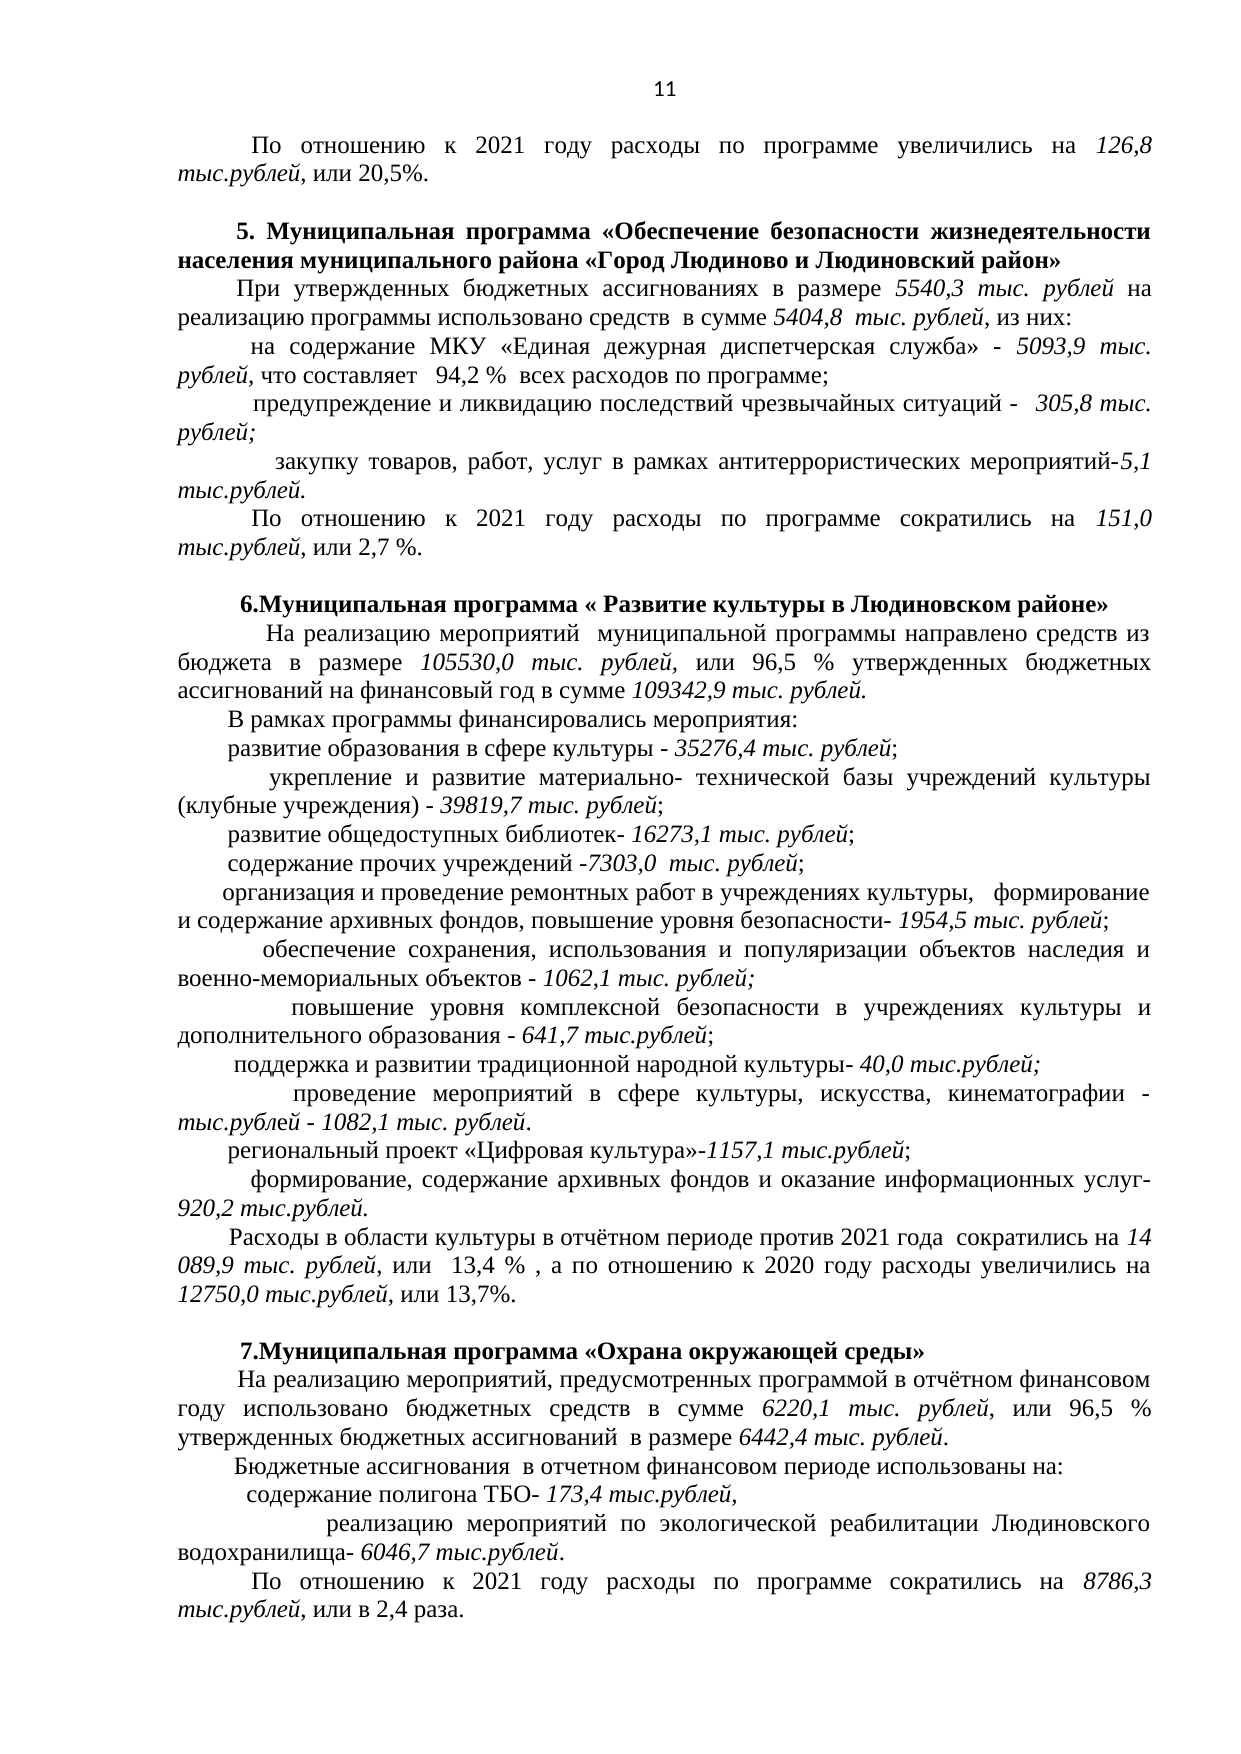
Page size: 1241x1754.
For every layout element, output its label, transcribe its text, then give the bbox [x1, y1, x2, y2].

text содержание прочих учреждений -7303,0 тыс. рублей; [177, 848, 1152, 877]
text По отношению к 2021 году расходы по программе увеличились на 126,8 тыс.рублей, или 20,5%. [177, 130, 1152, 187]
text 7.Муниципальная программа «Охрана окружающей среды» [177, 1336, 1152, 1364]
text поддержка и развитии традиционной народной культуры- 40,0 тыс.рублей; [177, 1049, 1152, 1078]
text развитие общедоступных библиотек- 16273,1 тыс. рублей; [177, 819, 1152, 848]
text предупреждение и ликвидацию последствий чрезвычайных ситуаций - 305,8 тыс. рублей; [177, 388, 1152, 446]
text реализацию мероприятий по экологической реабилитации Людиновского водохранилища- 6046,7 тыс.рублей. [177, 1508, 1152, 1566]
text По отношению к 2021 году расходы по программе сократились на 151,0 тыс.рублей, или 2,7 %. [177, 503, 1152, 561]
text проведение мероприятий в сфере культуры, искусства, кинематографии - тыс.рублей - 1082,1 тыс. рублей. [177, 1078, 1152, 1135]
text Бюджетные ассигнования в отчетном финансовом периоде использованы на: [177, 1451, 1152, 1479]
text Расходы в области культуры в отчётном периоде против 2021 года сократились на 14 089,9 тыс. рублей, или 13,4 % , а по отношению к 2020 году расходы увеличились на 12750,0 тыс.рублей, или 13,7%. [177, 1222, 1152, 1308]
text региональный проект «Цифровая культура»-1157,1 тыс.рублей; [177, 1135, 1152, 1164]
text На реализацию мероприятий, предусмотренных программой в отчётном финансовом году использовано бюджетных средств в сумме 6220,1 тыс. рублей, или 96,5 % утвержденных бюджетных ассигнований в размере 6442,4 тыс. рублей. [177, 1364, 1152, 1451]
text закупку товаров, работ, услуг в рамках антитеррористических мероприятий-5,1 тыс.рублей. [177, 446, 1152, 503]
text на содержание МКУ «Единая дежурная диспетчерская служба» - 5093,9 тыс. рублей, что составляет 94,2 % всех расходов по программе; [177, 331, 1152, 388]
text На реализацию мероприятий муниципальной программы направлено средств из бюджета в размере 105530,0 тыс. рублей, или 96,5 % утвержденных бюджетных ассигнований на финансовый год в сумме 109342,9 тыс. рублей. [177, 618, 1152, 704]
text развитие образования в сфере культуры - 35276,4 тыс. рублей; [177, 733, 1152, 762]
text По отношению к 2021 году расходы по программе сократились на 8786,3 тыс.рублей, или в 2,4 раза. [177, 1566, 1152, 1623]
text укрепление и развитие материально- технической базы учреждений культуры (клубные учреждения) - 39819,7 тыс. рублей; [177, 762, 1152, 819]
text обеспечение сохранения, использования и популяризации объектов наследия и военно-мемориальных объектов - 1062,1 тыс. рублей; [177, 934, 1152, 992]
text 6.Муниципальная программа « Развитие культуры в Людиновском районе» [177, 589, 1152, 618]
text формирование, содержание архивных фондов и оказание информационных услуг- 920,2 тыс.рублей. [177, 1164, 1152, 1222]
text В рамках программы финансировались мероприятия: [177, 704, 1152, 733]
text организация и проведение ремонтных работ в учреждениях культуры, формирование и содержание архивных фондов, повышение уровня безопасности- 1954,5 тыс. рублей; [177, 877, 1152, 934]
text повышение уровня комплексной безопасности в учреждениях культуры и дополнительного образования - 641,7 тыс.рублей; [177, 992, 1152, 1049]
text 5. Муниципальная программа «Обеспечение безопасности жизнедеятельности населения муниципального района «Город Людиново и Людиновский район» [177, 216, 1152, 273]
text При утвержденных бюджетных ассигнованиях в размере 5540,3 тыс. рублей на реализацию программы использовано средств в сумме 5404,8 тыс. рублей, из них: [177, 273, 1152, 331]
text содержание полигона ТБО- 173,4 тыс.рублей, [177, 1479, 1152, 1508]
